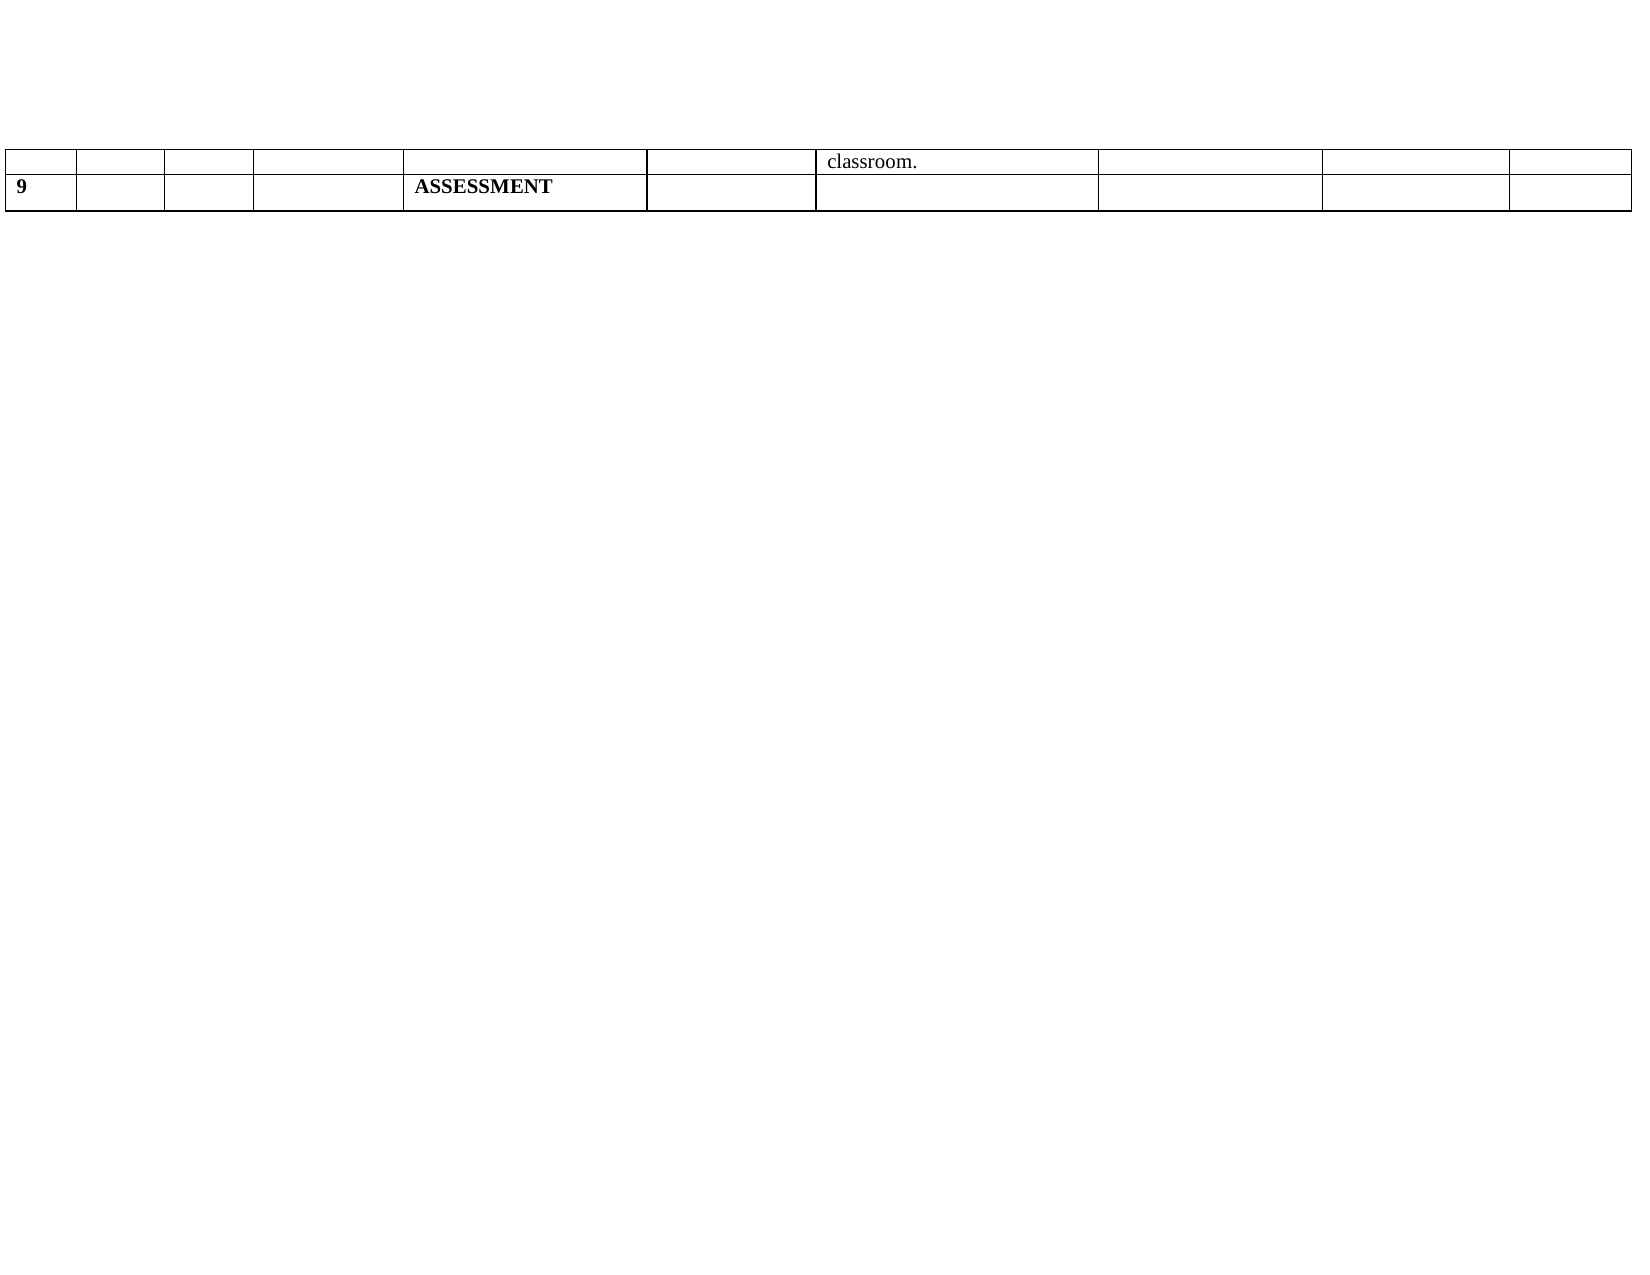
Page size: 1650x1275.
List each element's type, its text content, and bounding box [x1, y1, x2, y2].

table_header [254, 150, 403, 173]
table_cell 9 [6, 175, 76, 210]
table_cell [165, 175, 253, 210]
table_header [1099, 150, 1322, 173]
table_cell [1323, 175, 1509, 210]
table_header [6, 150, 76, 173]
table_header [404, 150, 646, 173]
table_header [1323, 150, 1509, 173]
table_cell [817, 175, 1098, 210]
table_header [77, 150, 164, 173]
table_header [165, 150, 253, 173]
table_cell [1099, 175, 1322, 210]
table_cell [1510, 175, 1631, 210]
table_header [1510, 150, 1631, 173]
table_cell [77, 175, 164, 210]
table_header classroom. [817, 150, 1098, 173]
table_cell ASSESSMENT [404, 175, 646, 210]
table_header [648, 150, 815, 173]
table_cell [254, 175, 403, 210]
table_cell [648, 175, 815, 210]
